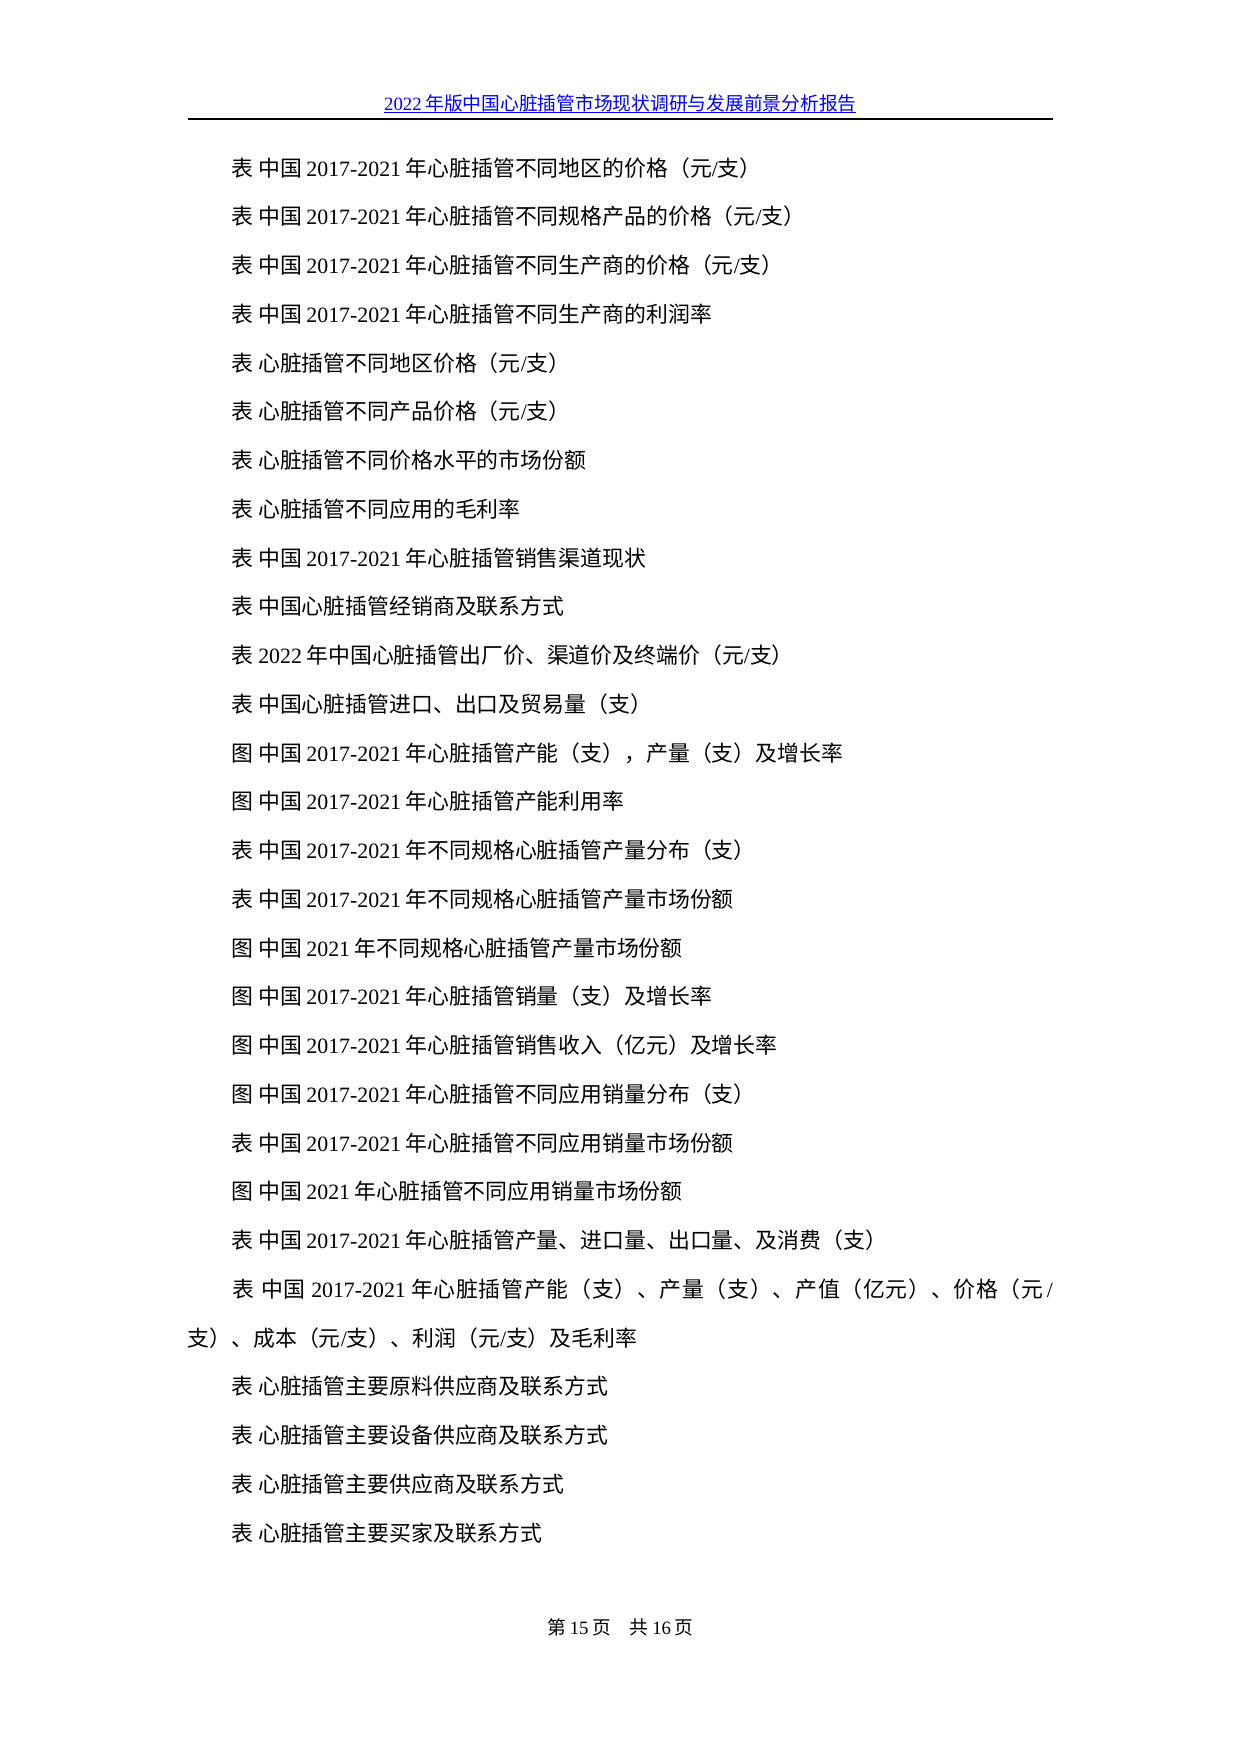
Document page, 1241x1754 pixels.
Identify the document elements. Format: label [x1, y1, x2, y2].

text [187, 150, 1053, 1548]
